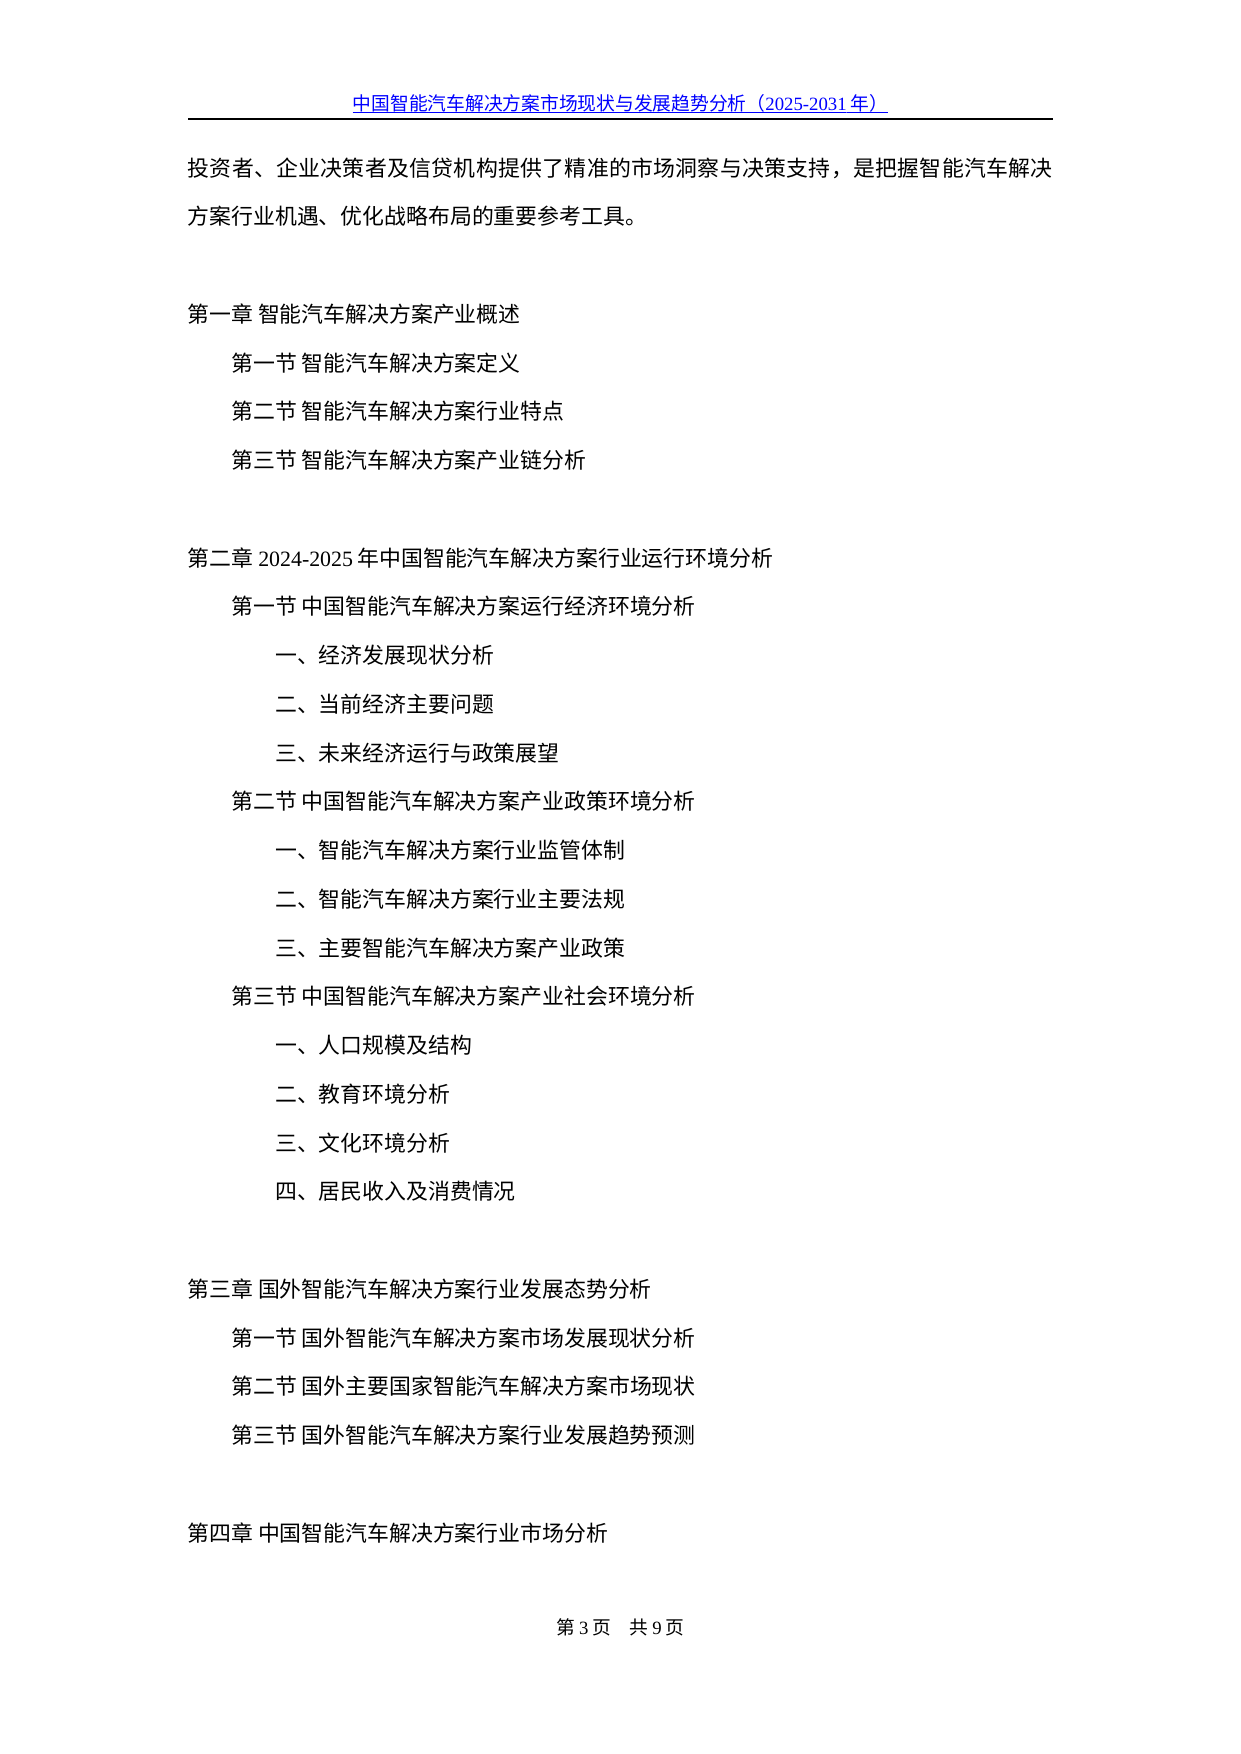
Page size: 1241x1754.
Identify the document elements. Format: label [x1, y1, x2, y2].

text [187, 150, 1053, 1548]
